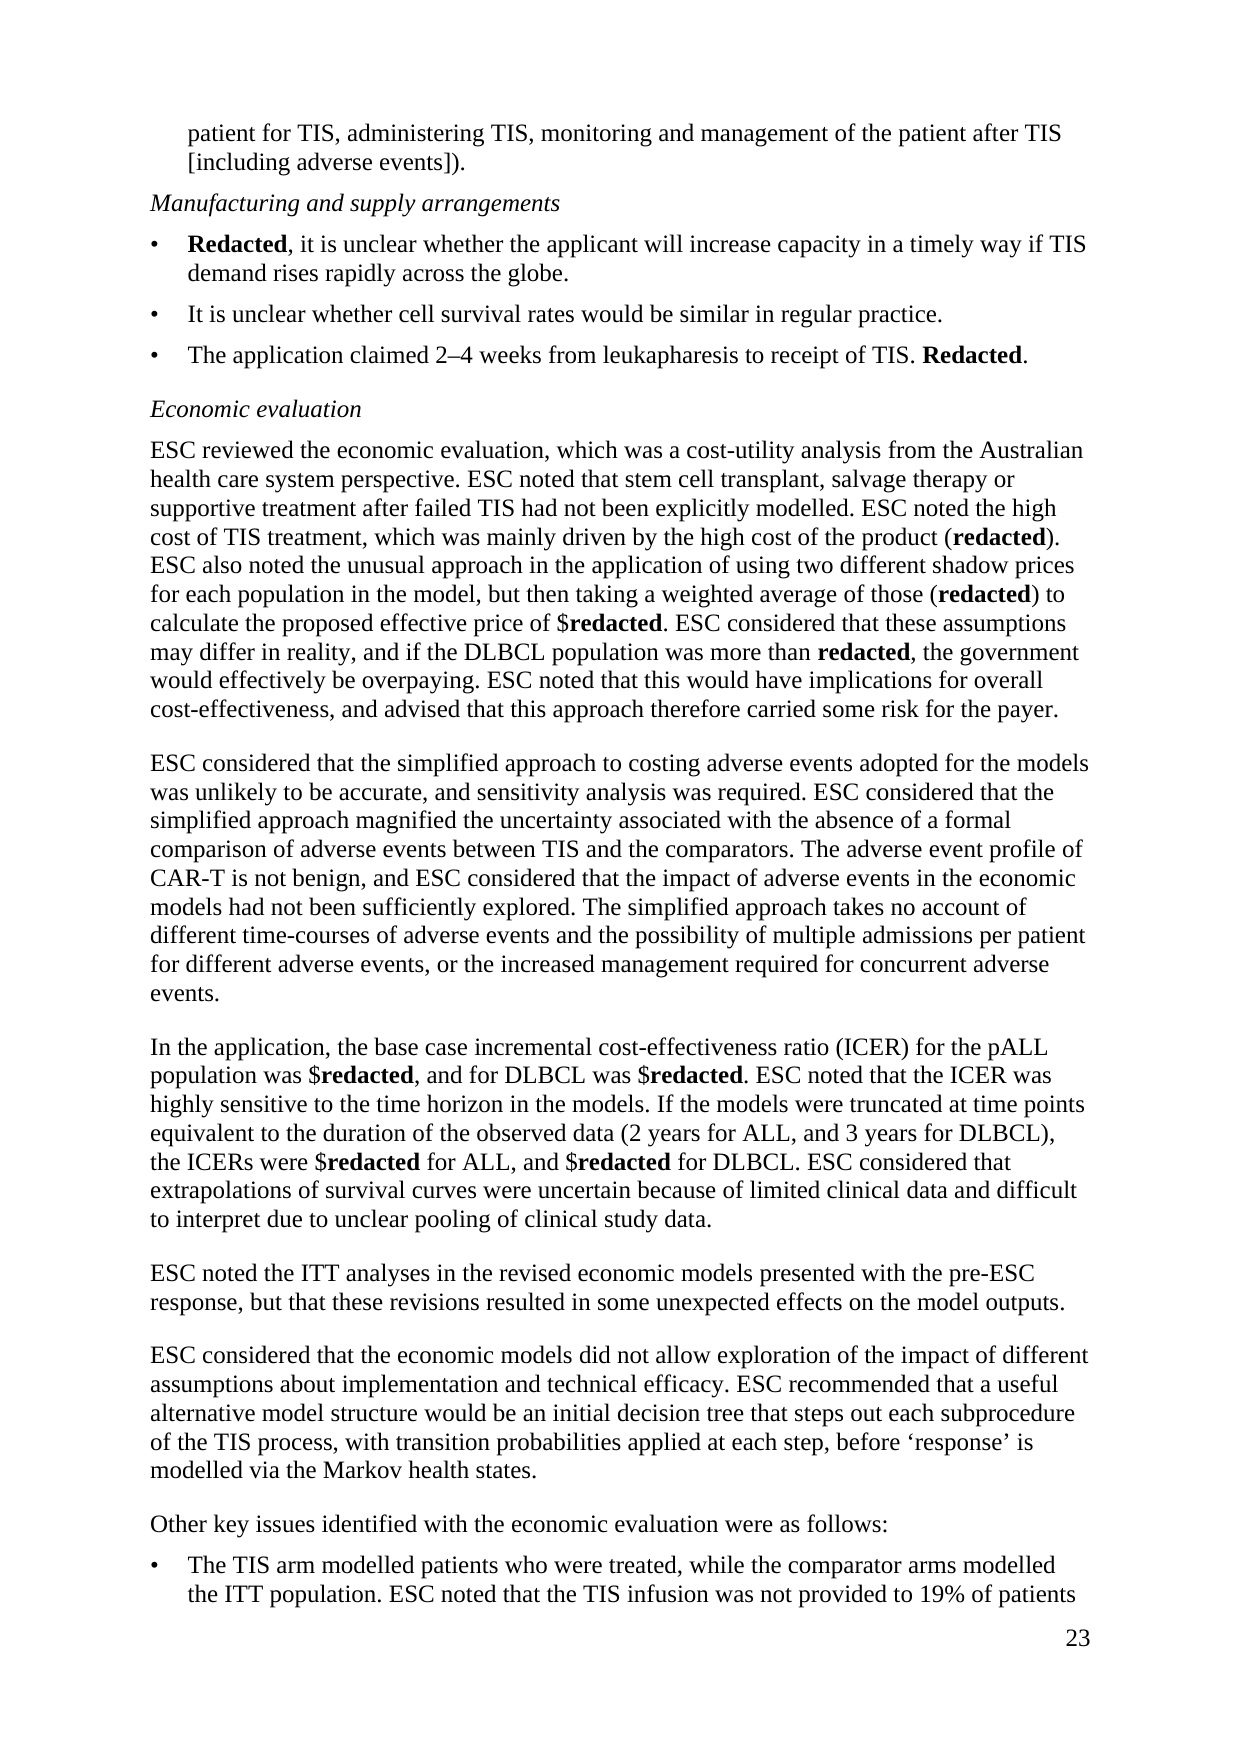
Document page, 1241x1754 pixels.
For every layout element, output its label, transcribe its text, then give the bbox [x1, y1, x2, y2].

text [150, 118, 1090, 176]
text Redacted, it is unclear whether the applicant will increase capacity in a timely way if TIS demand rises rapidly across the globe. [150, 229, 1090, 287]
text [150, 1551, 1090, 1608]
text It is unclear whether cell survival rates would be similar in regular practice. [150, 299, 1090, 328]
text Economic evaluation [150, 394, 1090, 423]
text ESC considered that the economic models did not allow exploration of the impact of different assumptions about implementation and technical efficacy. ESC recommended that a useful alternative model structure would be an initial decision tree that steps out each subprocedure of the TIS process, with transition probabilities applied at each step, before ‘response’ is modelled via the Markov health states. [150, 1341, 1090, 1484]
text The application claimed 2–4 weeks from leukapharesis to receipt of TIS. Redacted. [150, 341, 1090, 369]
text ESC reviewed the economic evaluation, which was a cost-utility analysis from the Australian health care system perspective. ESC noted that stem cell transplant, salvage therapy or supportive treatment after failed TIS had not been explicitly modelled. ESC noted the high cost of TIS treatment, which was mainly driven by the high cost of the product (redacted). ESC also noted the unusual approach in the application of using two different shadow prices for each population in the model, but then taking a weighted average of those (redacted) to calculate the proposed effective price of $redacted. ESC considered that these assumptions may differ in reality, and if the DLBCL population was more than redacted, the government would effectively be overpaying. ESC noted that this would have implications for overall cost-effectiveness, and advised that this approach therefore carried some risk for the payer. [150, 436, 1090, 723]
text ESC noted the ITT analyses in the revised economic models presented with the pre-ESC response, but that these revisions resulted in some unexpected effects on the model outputs. [150, 1258, 1090, 1316]
text ESC considered that the simplified approach to costing adverse events adopted for the models was unlikely to be accurate, and sensitivity analysis was required. ESC considered that the simplified approach magnified the uncertainty associated with the absence of a formal comparison of adverse events between TIS and the comparators. The adverse event profile of CAR-T is not benign, and ESC considered that the impact of adverse events in the economic models had not been sufficiently explored. The simplified approach takes no account of different time-courses of adverse events and the possibility of multiple admissions per patient for different adverse events, or the increased management required for concurrent adverse events. [150, 748, 1090, 1007]
text Other key issues identified with the economic evaluation were as follows: [150, 1509, 1090, 1538]
text Manufacturing and supply arrangements [150, 188, 1090, 217]
text In the application, the base case incremental cost-effectiveness ratio (ICER) for the pALL population was $redacted, and for DLBCL was $redacted. ESC noted that the ICER was highly sensitive to the time horizon in the models. If the models were truncated at time points equivalent to the duration of the observed data (2 years for ALL, and 3 years for DLBCL), the ICERs were $redacted for ALL, and $redacted for DLBCL. ESC considered that extrapolations of survival curves were uncertain because of limited clinical data and difficult to interpret due to unclear pooling of clinical study data. [150, 1032, 1090, 1233]
